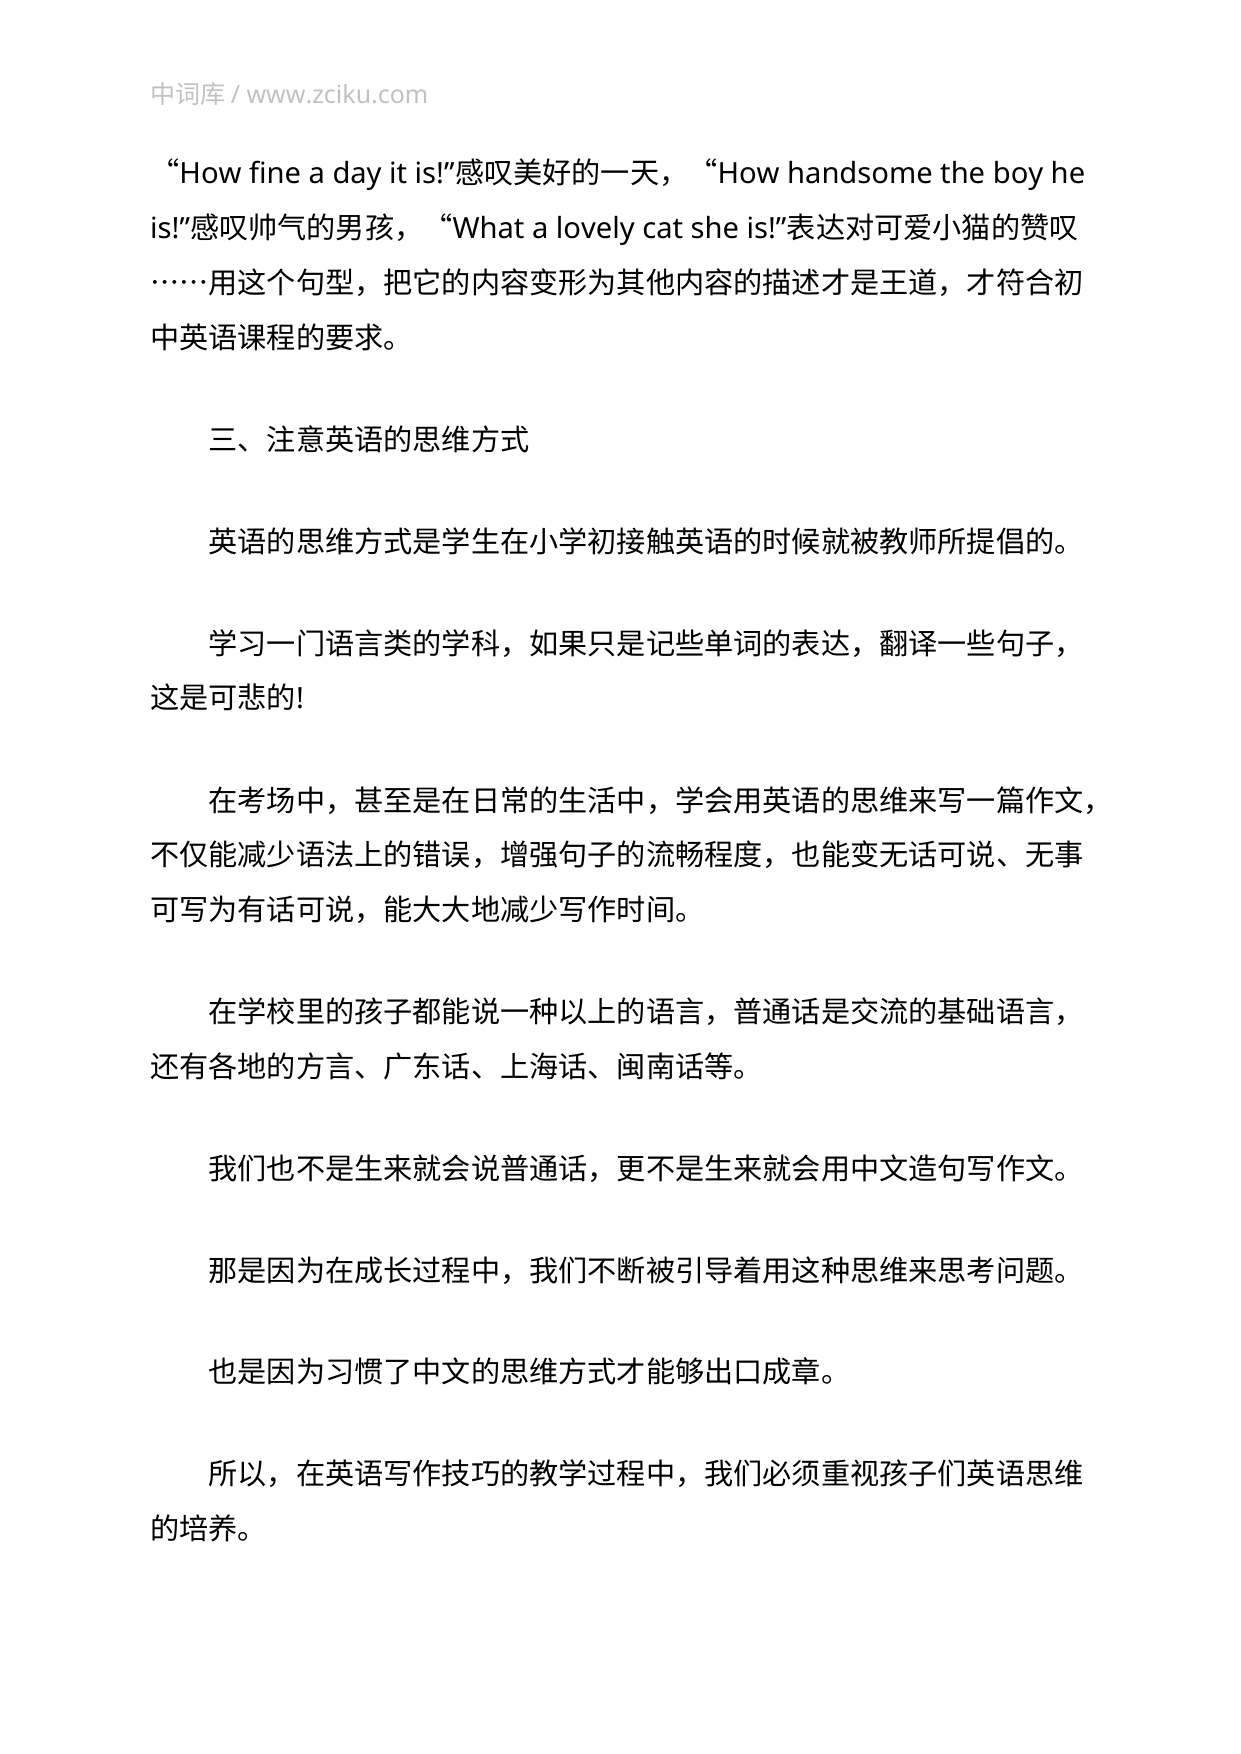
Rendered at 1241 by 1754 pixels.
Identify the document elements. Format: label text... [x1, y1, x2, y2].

text 在学校里的孩子都能说一种以上的语言，普通话是交流的基础语言，还有各地的方言、广东话、上海话、闽南话等。 [150, 989, 1090, 1086]
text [150, 150, 1090, 357]
text 英语的思维方式是学生在小学初接触英语的时候就被教师所提倡的。 [150, 518, 1090, 561]
text 学习一门语言类的学科，如果只是记些单词的表达，翻译一些句子，这是可悲的! [150, 620, 1090, 717]
text 我们也不是生来就会说普通话，更不是生来就会用中文造句写作文。 [150, 1145, 1090, 1188]
text 三、注意英语的思维方式 [150, 417, 1090, 459]
text 所以，在英语写作技巧的教学过程中，我们必须重视孩子们英语思维的培养。 [150, 1451, 1090, 1548]
text 也是因为习惯了中文的思维方式才能够出口成章。 [150, 1349, 1090, 1391]
text 那是因为在成长过程中，我们不断被引导着用这种思维来思考问题。 [150, 1247, 1090, 1289]
text 在考场中，甚至是在日常的生活中，学会用英语的思维来写一篇作文，不仅能减少语法上的错误，增强句子的流畅程度，也能变无话可说、无事可写为有话可说，能大大地减少写作时间。 [150, 777, 1090, 929]
